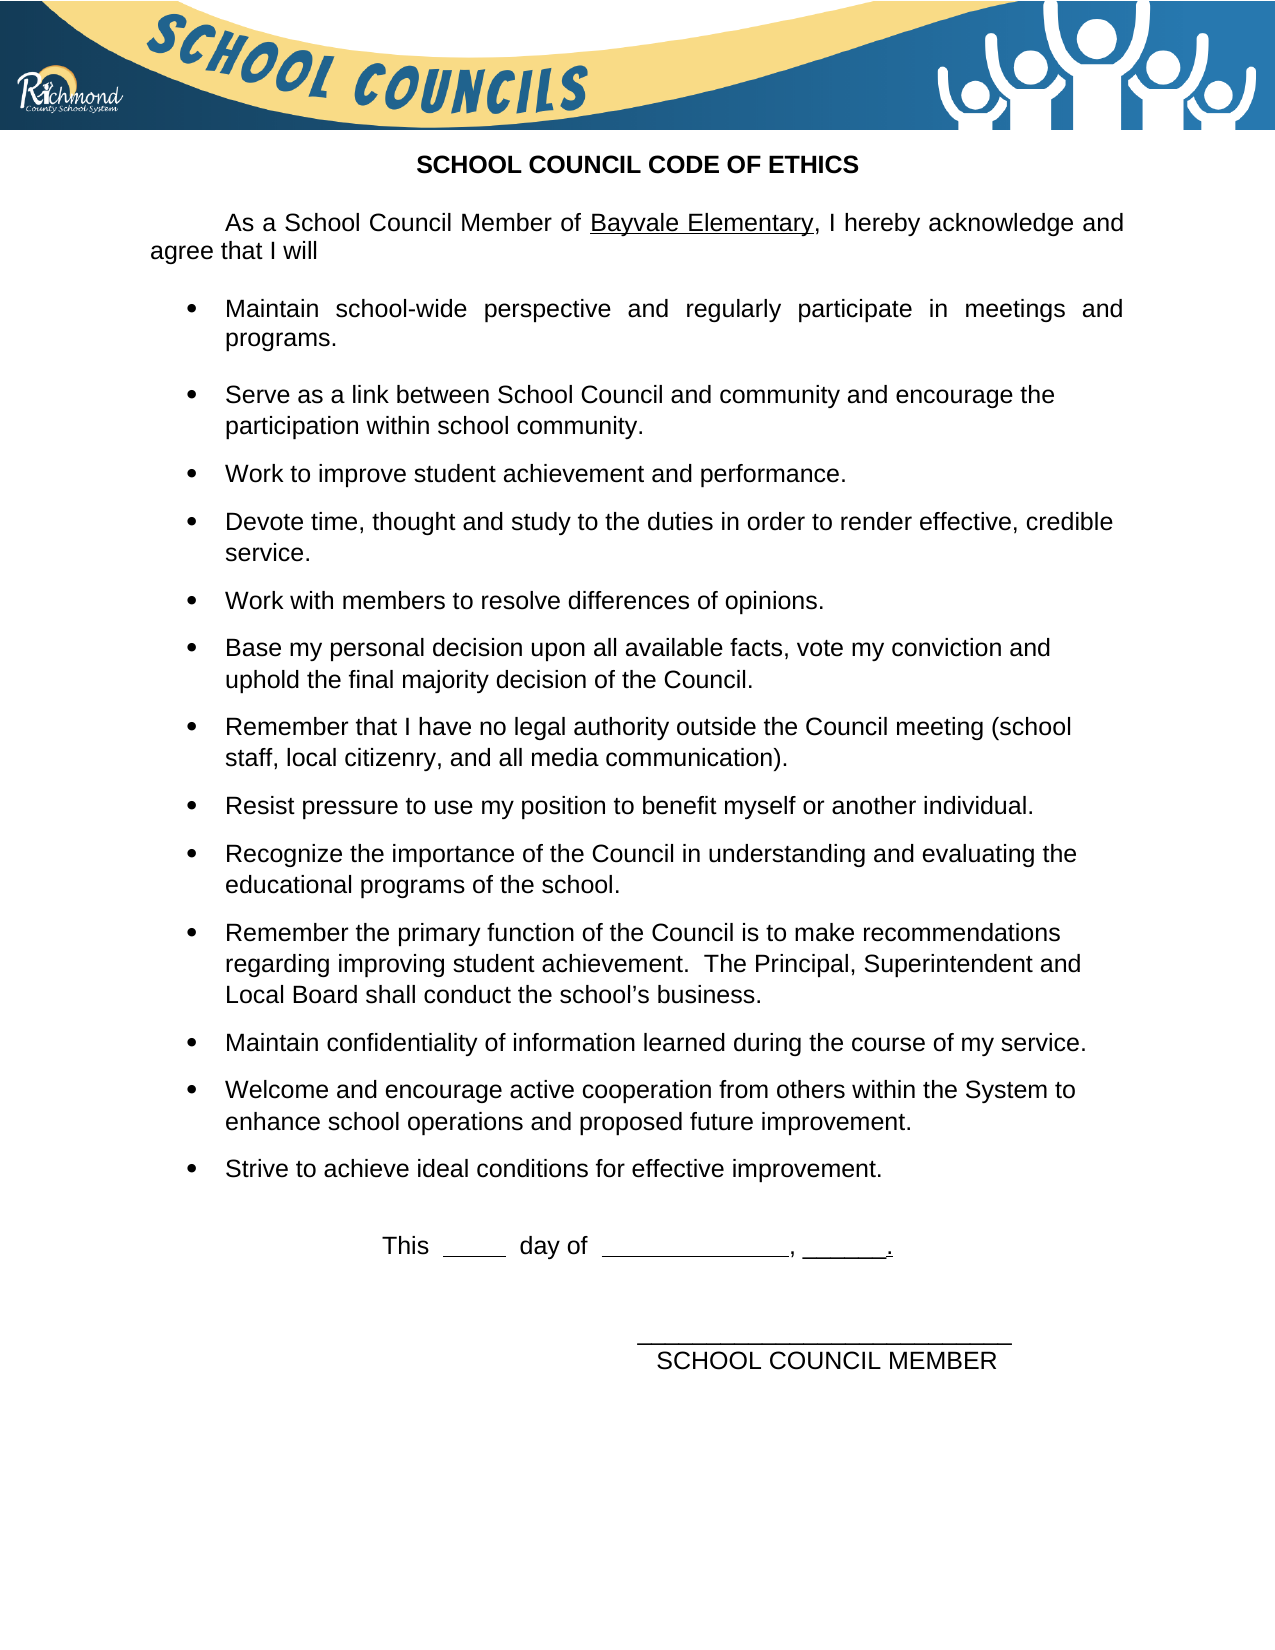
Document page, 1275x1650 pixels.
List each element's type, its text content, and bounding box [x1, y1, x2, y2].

list Remember that I have no legal authority outside the Council meeting (school staff, local citizenry, and all media communication). [187, 712, 1125, 772]
list Remember the primary function of the Council is to make recommendations regarding improving student achievement. The Principal, Superintendent and Local Board shall conduct the school’s business. [187, 918, 1125, 1009]
list Recognize the importance of the Council in understanding and evaluating the educational programs of the school. [187, 839, 1125, 899]
list Resist pressure to use my position to benefit myself or another individual. [187, 791, 1125, 820]
list Maintain school-wide perspective and regularly participate in meetings and programs. [187, 294, 1125, 351]
list Welcome and encourage active cooperation from others within the System to enhance school operations and proposed future improvement. [187, 1076, 1125, 1135]
list Work to improve student achievement and performance. [187, 459, 1125, 488]
text This day of , ______. [150, 1231, 1125, 1260]
text As a School Council Member of Bayvale Elementary, I hereby acknowledge and agree that I will [150, 207, 1125, 265]
list Devote time, thought and study to the duties in order to render effective, credible service. [187, 507, 1125, 567]
list Base my personal decision upon all available facts, vote my conviction and uphold the final majority decision of the Council. [187, 633, 1125, 693]
text SCHOOL COUNCIL CODE OF ETHICS [150, 150, 1125, 179]
list Work with members to resolve differences of opinions. [187, 586, 1125, 614]
text SCHOOL COUNCIL MEMBER [187, 1346, 1125, 1375]
picture [0, 1, 1275, 130]
list Serve as a link between School Council and community and encourage the participation within school community. [187, 380, 1125, 440]
list Maintain confidentiality of information learned during the course of my service. [187, 1028, 1125, 1057]
list Strive to achieve ideal conditions for effective improvement. [187, 1154, 1125, 1183]
